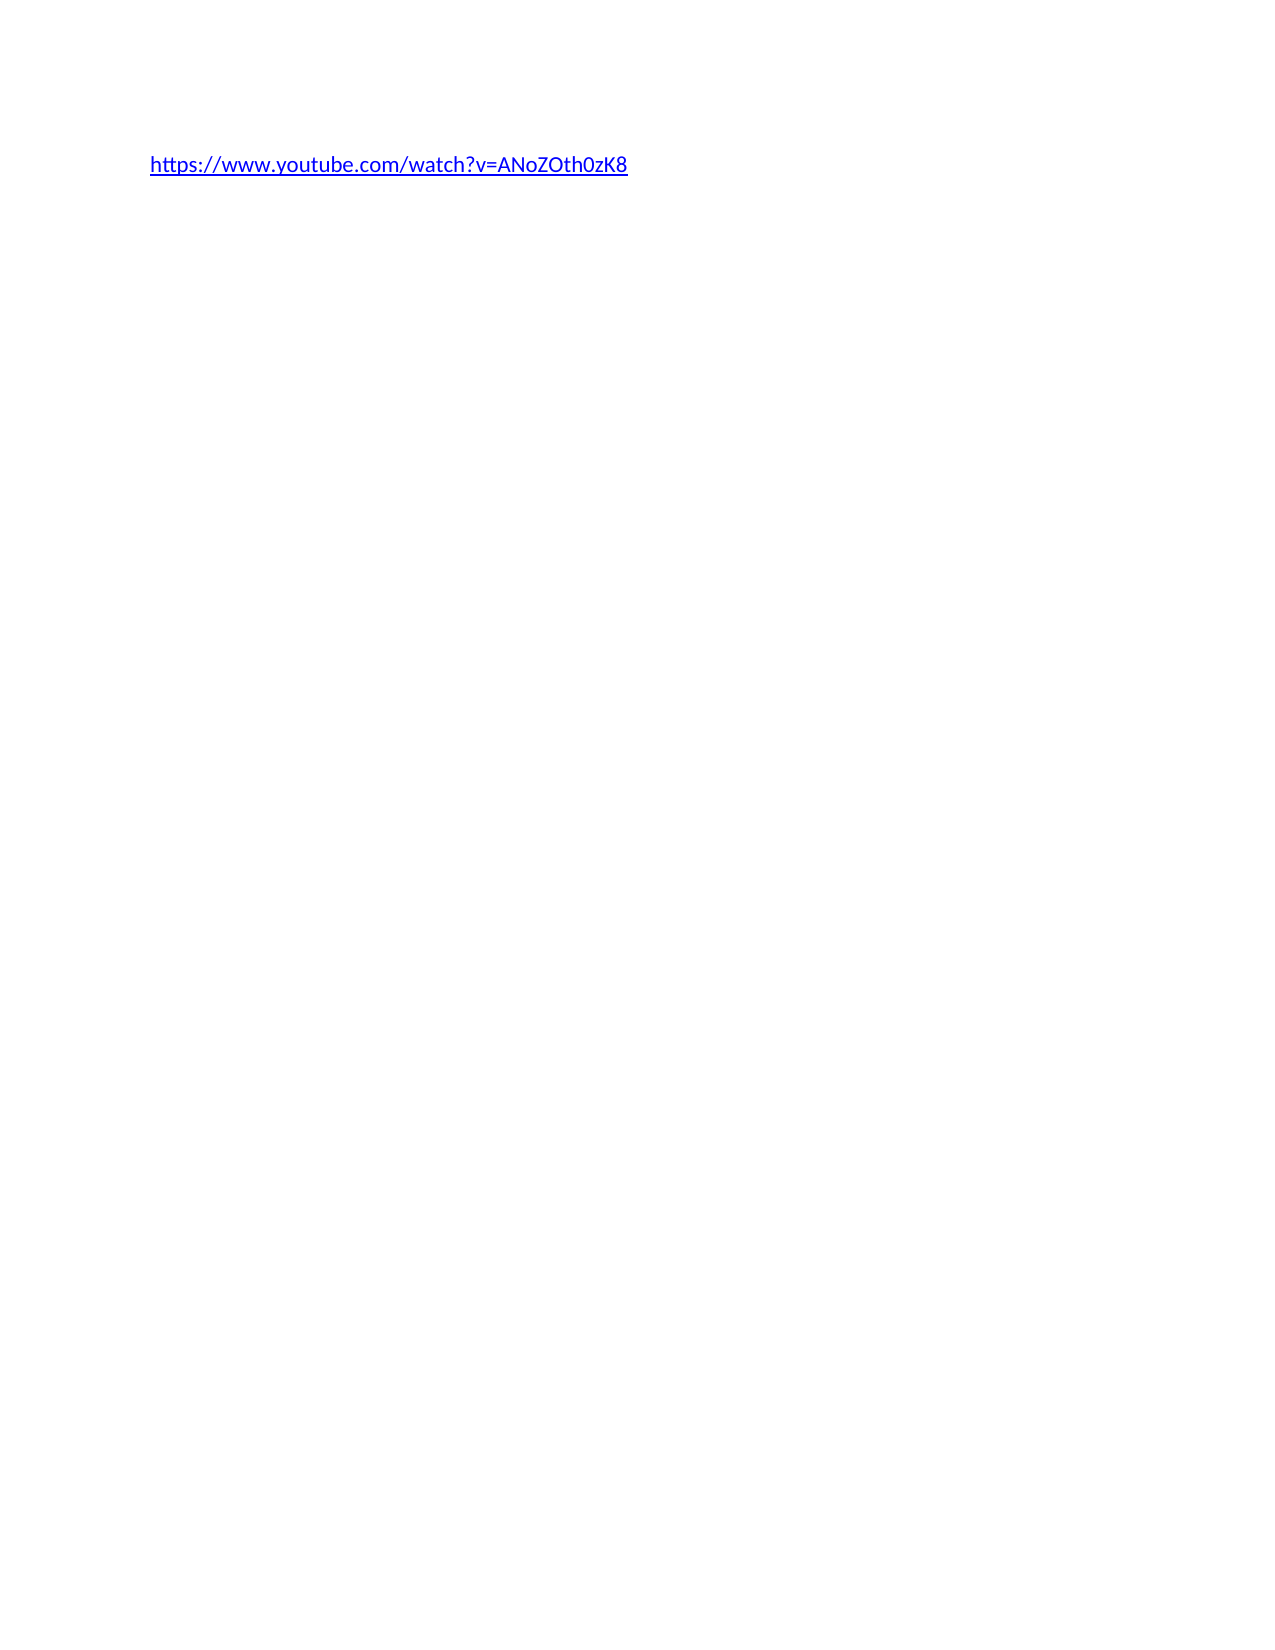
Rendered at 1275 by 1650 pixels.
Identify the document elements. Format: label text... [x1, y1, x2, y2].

text https://www.youtube.com/watch?v=ANoZOth0zK8 [150, 150, 1125, 178]
